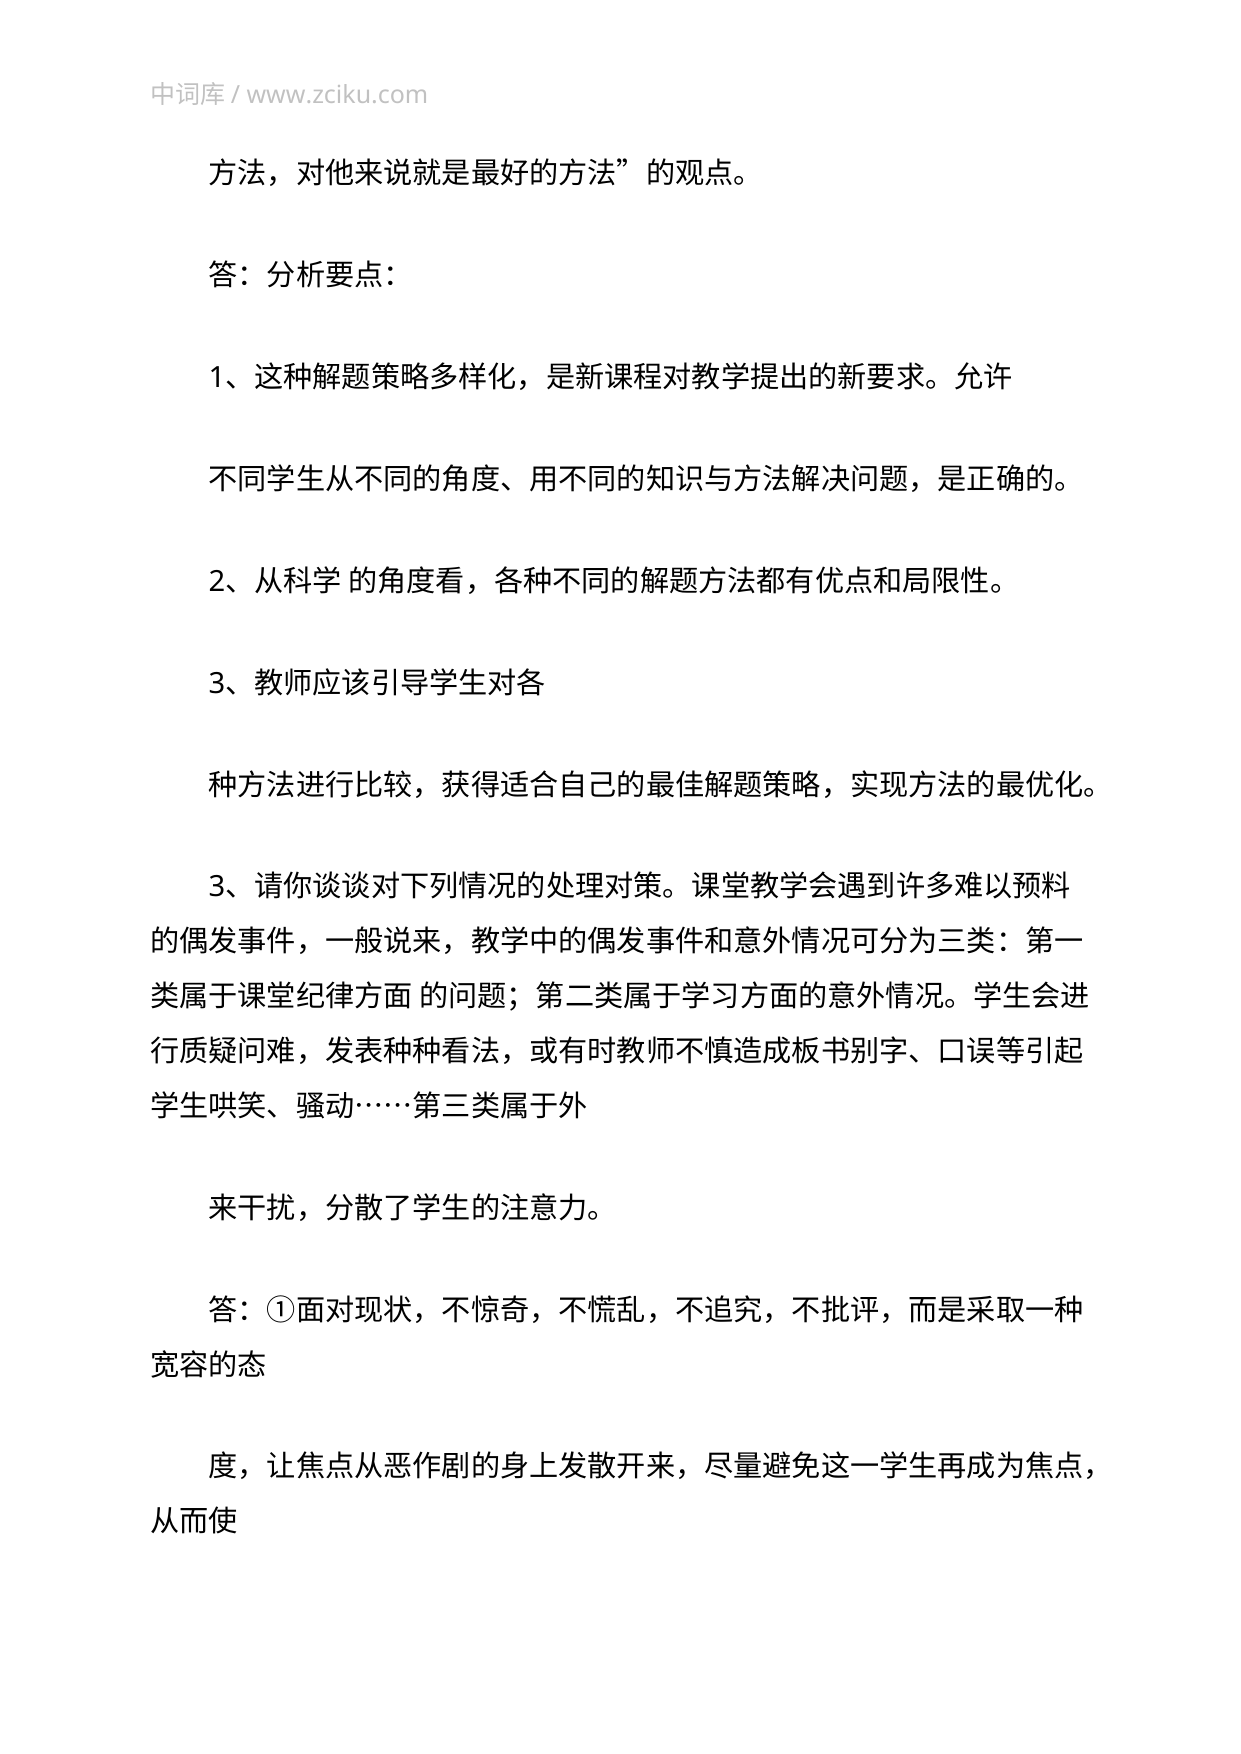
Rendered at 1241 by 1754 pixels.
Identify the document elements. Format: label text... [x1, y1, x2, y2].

text 答：分析要点： [150, 252, 1090, 294]
text 度，让焦点从恶作剧的身上发散开来，尽量避免这一学生再成为焦点，从而使 [150, 1443, 1090, 1540]
text 不同学生从不同的角度、用不同的知识与方法解决问题，是正确的。 [150, 456, 1090, 498]
text 1、这种解题策略多样化，是新课程对教学提出的新要求。允许 [150, 353, 1090, 396]
text 种方法进行比较，获得适合自己的最佳解题策略，实现方法的最优化。 [150, 761, 1090, 803]
text 方法，对他来说就是最好的方法”的观点。 [150, 150, 1090, 192]
text 2、从科学 的角度看，各种不同的解题方法都有优点和局限性。 [150, 557, 1090, 600]
text 来干扰，分散了学生的注意力。 [150, 1184, 1090, 1227]
text 答：①面对现状，不惊奇，不慌乱，不追究，不批评，而是采取一种宽容的态 [150, 1286, 1090, 1383]
text 3、教师应该引导学生对各 [150, 659, 1090, 702]
text 3、请你谈谈对下列情况的处理对策。课堂教学会遇到许多难以预料的偶发事件，一般说来，教学中的偶发事件和意外情况可分为三类：第一类属于课堂纪律方面 的问题；第二类属于学习方面的意外情况。学生会进行质疑问难，发表种种看法，或有时教师不慎造成板书别字、口误等引起学生哄笑、骚动……第三类属于外 [150, 863, 1090, 1125]
